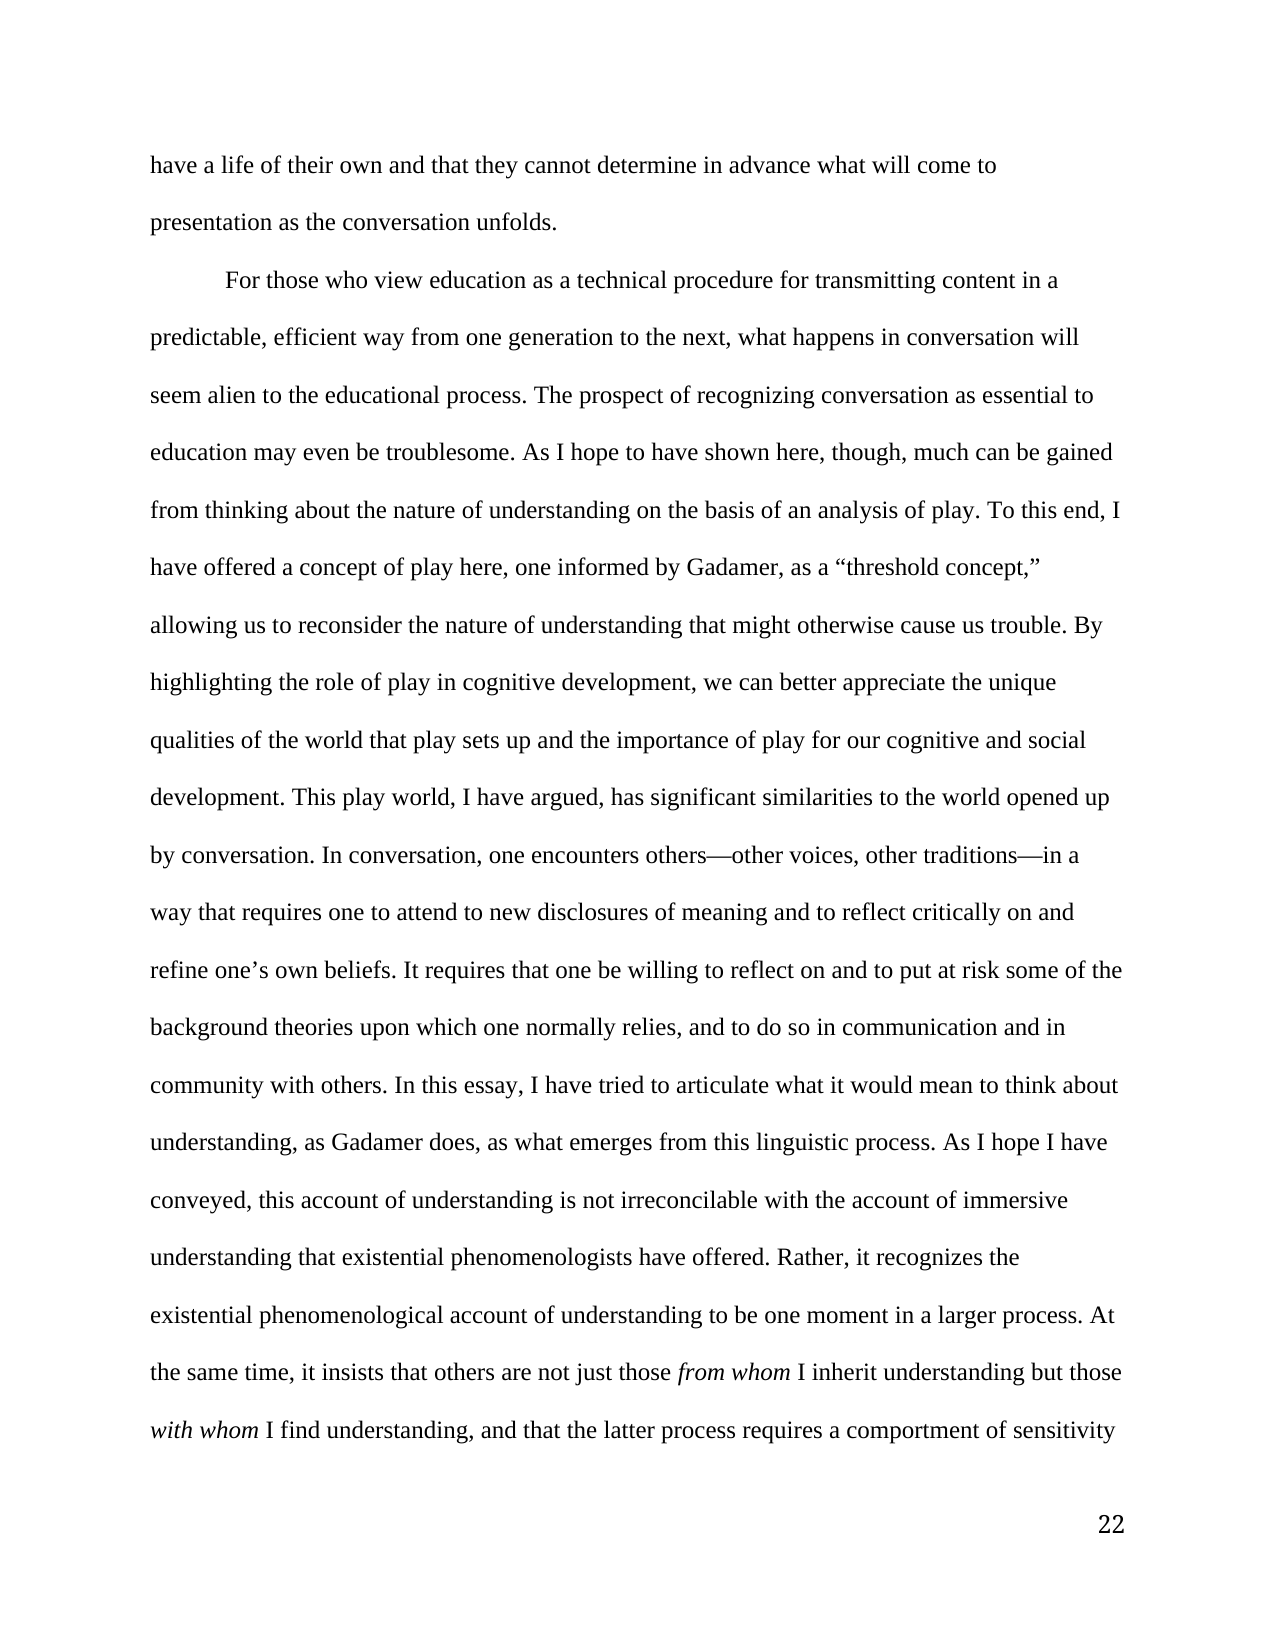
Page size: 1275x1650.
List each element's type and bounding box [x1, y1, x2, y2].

text [150, 150, 1125, 236]
text [150, 265, 1125, 1444]
